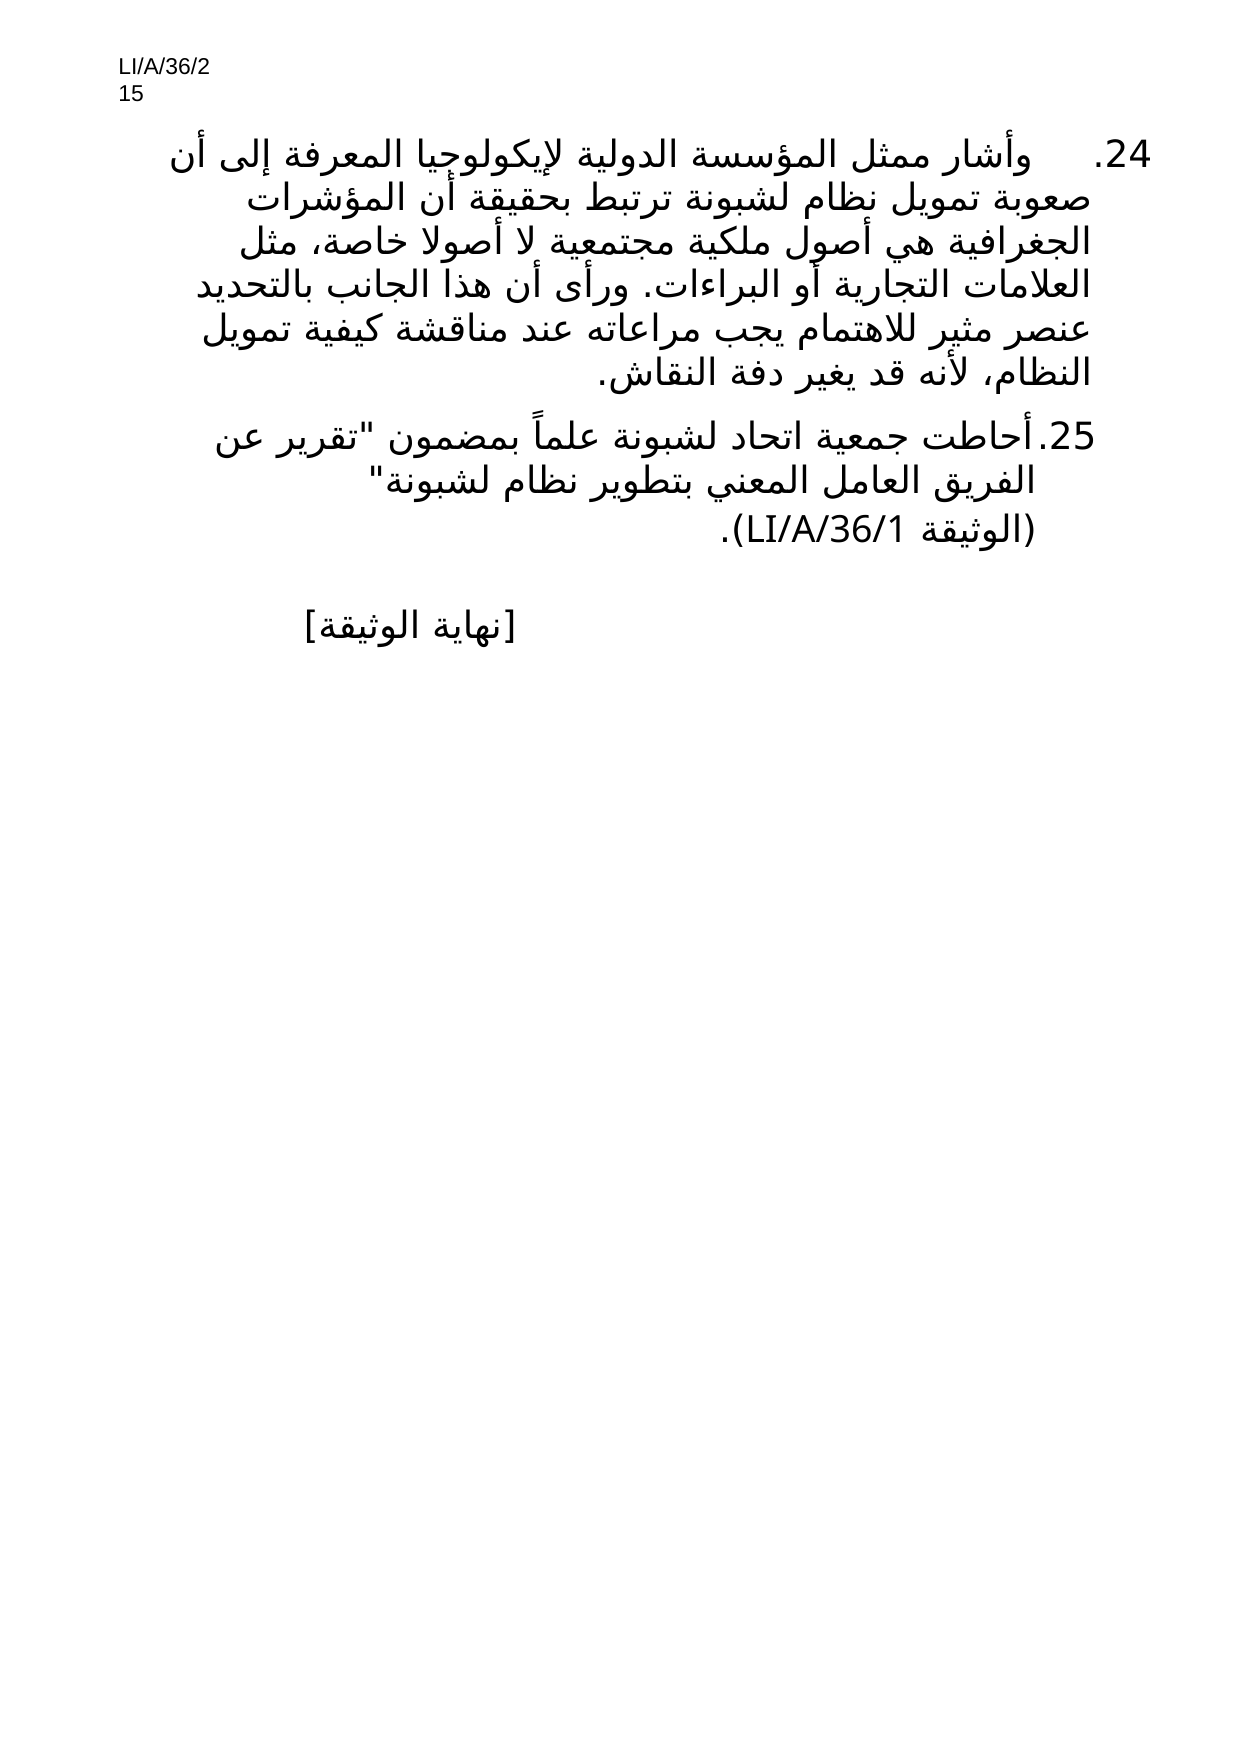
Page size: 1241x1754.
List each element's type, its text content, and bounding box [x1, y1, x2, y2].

text أحاطت جمعية اتحاد لشبونة علماً بمضمون "تقرير عن الفريق العامل المعني بتطوير نظام لشبونة" (الوثيقة LI/A/36/1). [118, 415, 1037, 553]
text [نهاية الوثيقة] [118, 603, 516, 647]
text وأشار ممثل المؤسسة الدولية لإيكولوجيا المعرفة إلى أن صعوبة تمويل نظام لشبونة ترتبط بحقيقة أن المؤشرات الجغرافية هي أصول ملكية مجتمعية لا أصولا خاصة، مثل العلامات التجارية أو البراءات. ورأى أن هذا الجانب بالتحديد عنصر مثير للاهتمام يجب مراعاته عند مناقشة كيفية تمويل النظام، لأنه قد يغير دفة النقاش. [118, 132, 1092, 394]
